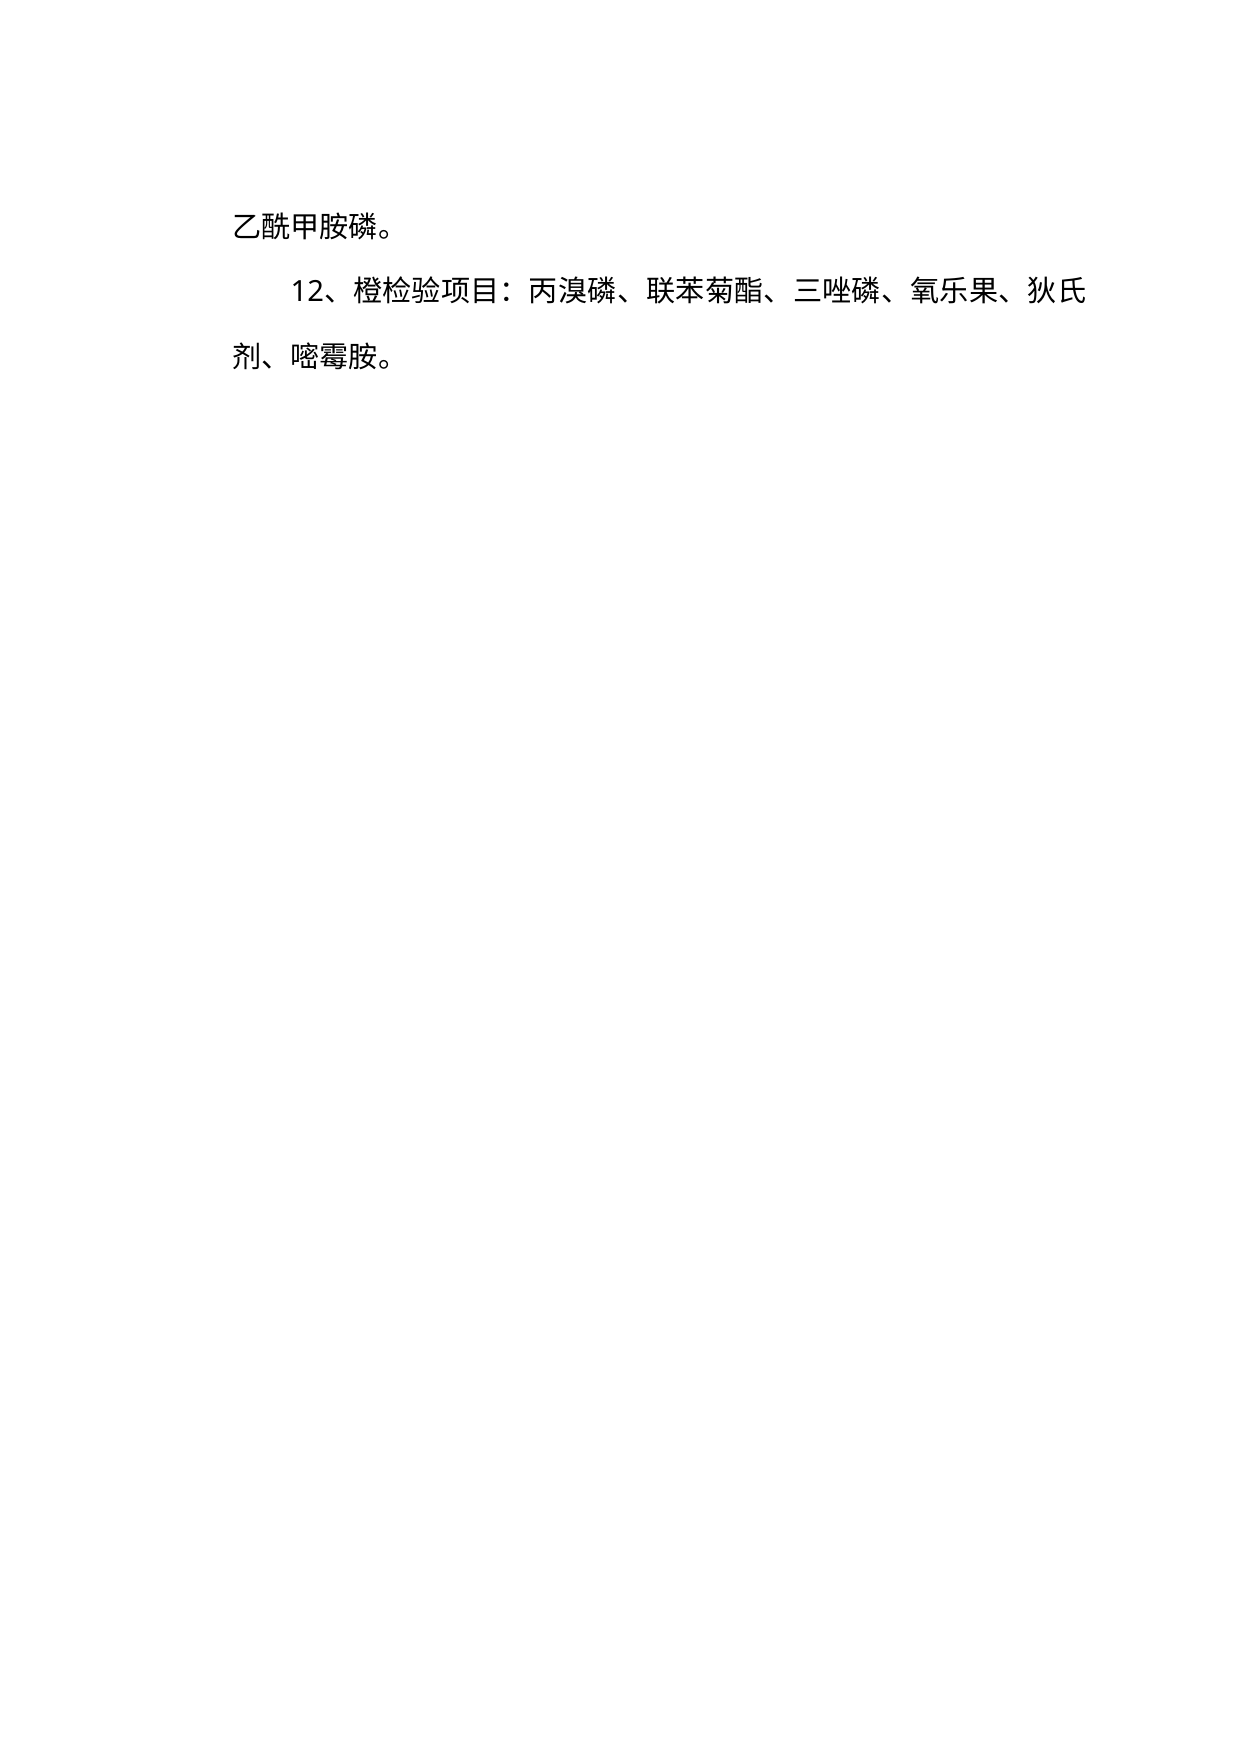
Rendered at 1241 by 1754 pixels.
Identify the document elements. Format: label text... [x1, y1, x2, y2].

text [232, 192, 1087, 257]
text 12、橙检验项目：丙溴磷、联苯菊酯、三唑磷、氧乐果、狄氏剂、嘧霉胺。 [232, 257, 1087, 387]
